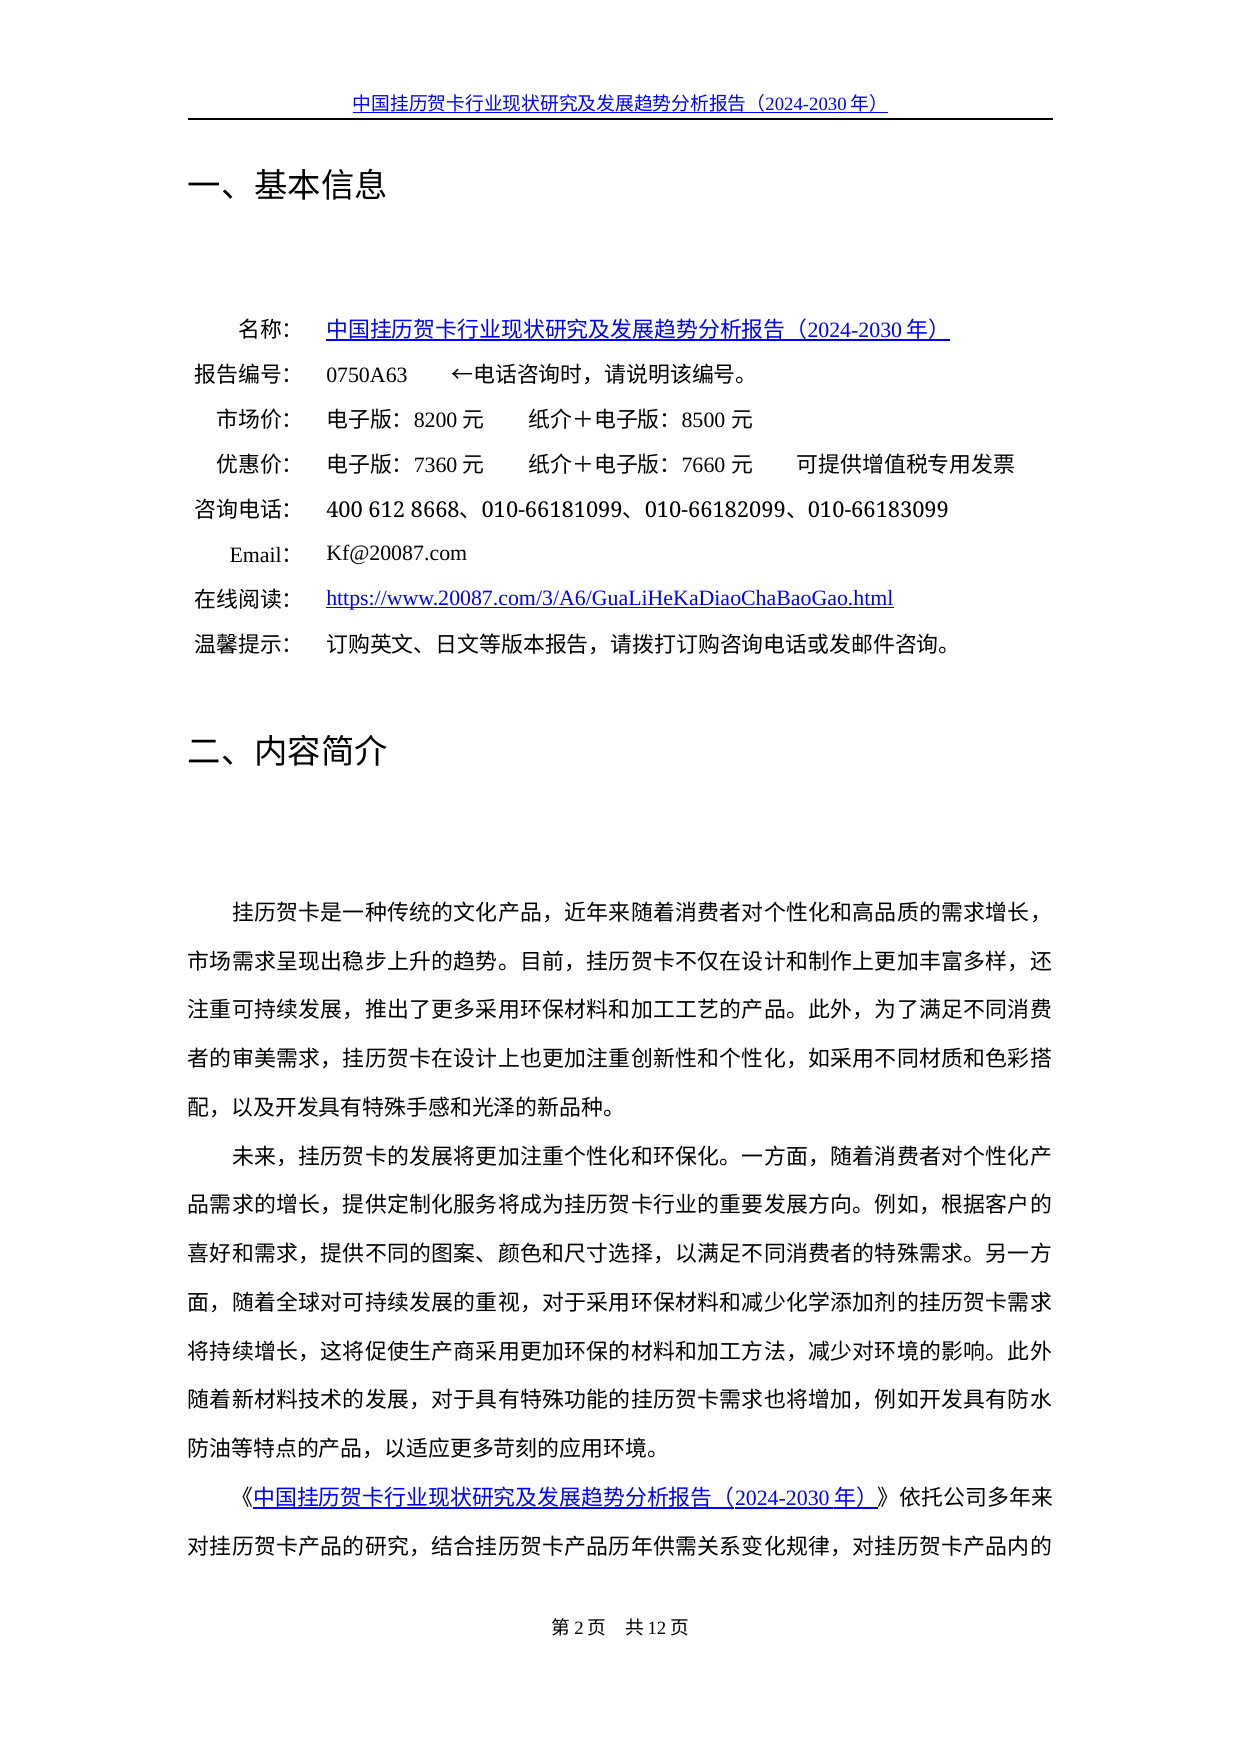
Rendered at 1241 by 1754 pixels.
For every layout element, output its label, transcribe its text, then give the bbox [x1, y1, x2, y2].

table_cell 0750A63 ←电话咨询时，请说明该编号。 [315, 357, 1073, 402]
table_cell 订购英文、日文等版本报告，请拨打订购咨询电话或发邮件咨询。 [315, 627, 1073, 672]
table_cell 优惠价： [167, 447, 315, 492]
table_cell [315, 582, 1073, 627]
title 一、基本信息 [187, 150, 1053, 215]
table_cell 电子版：8200 元 纸介＋电子版：8500 元 [315, 402, 1073, 447]
table_cell 400 612 8668、010-66181099、010-66182099、010-66183099 [315, 492, 1073, 537]
table_cell 市场价： [167, 402, 315, 447]
table_header 名称： [167, 312, 315, 357]
table_cell 报告编号： [167, 357, 315, 402]
title 二、内容简介 [187, 717, 1053, 782]
table_cell 在线阅读： [167, 582, 315, 627]
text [187, 894, 1053, 1561]
table_cell 电子版：7360 元 纸介＋电子版：7660 元 可提供增值税专用发票 [315, 447, 1073, 492]
table_cell Kf@20087.com [315, 537, 1073, 582]
table_cell Email： [167, 537, 315, 582]
table_cell 咨询电话： [167, 492, 315, 537]
table_header 中国挂历贺卡行业现状研究及发展趋势分析报告（2024-2030年） [315, 312, 1073, 357]
table_cell 温馨提示： [167, 627, 315, 672]
